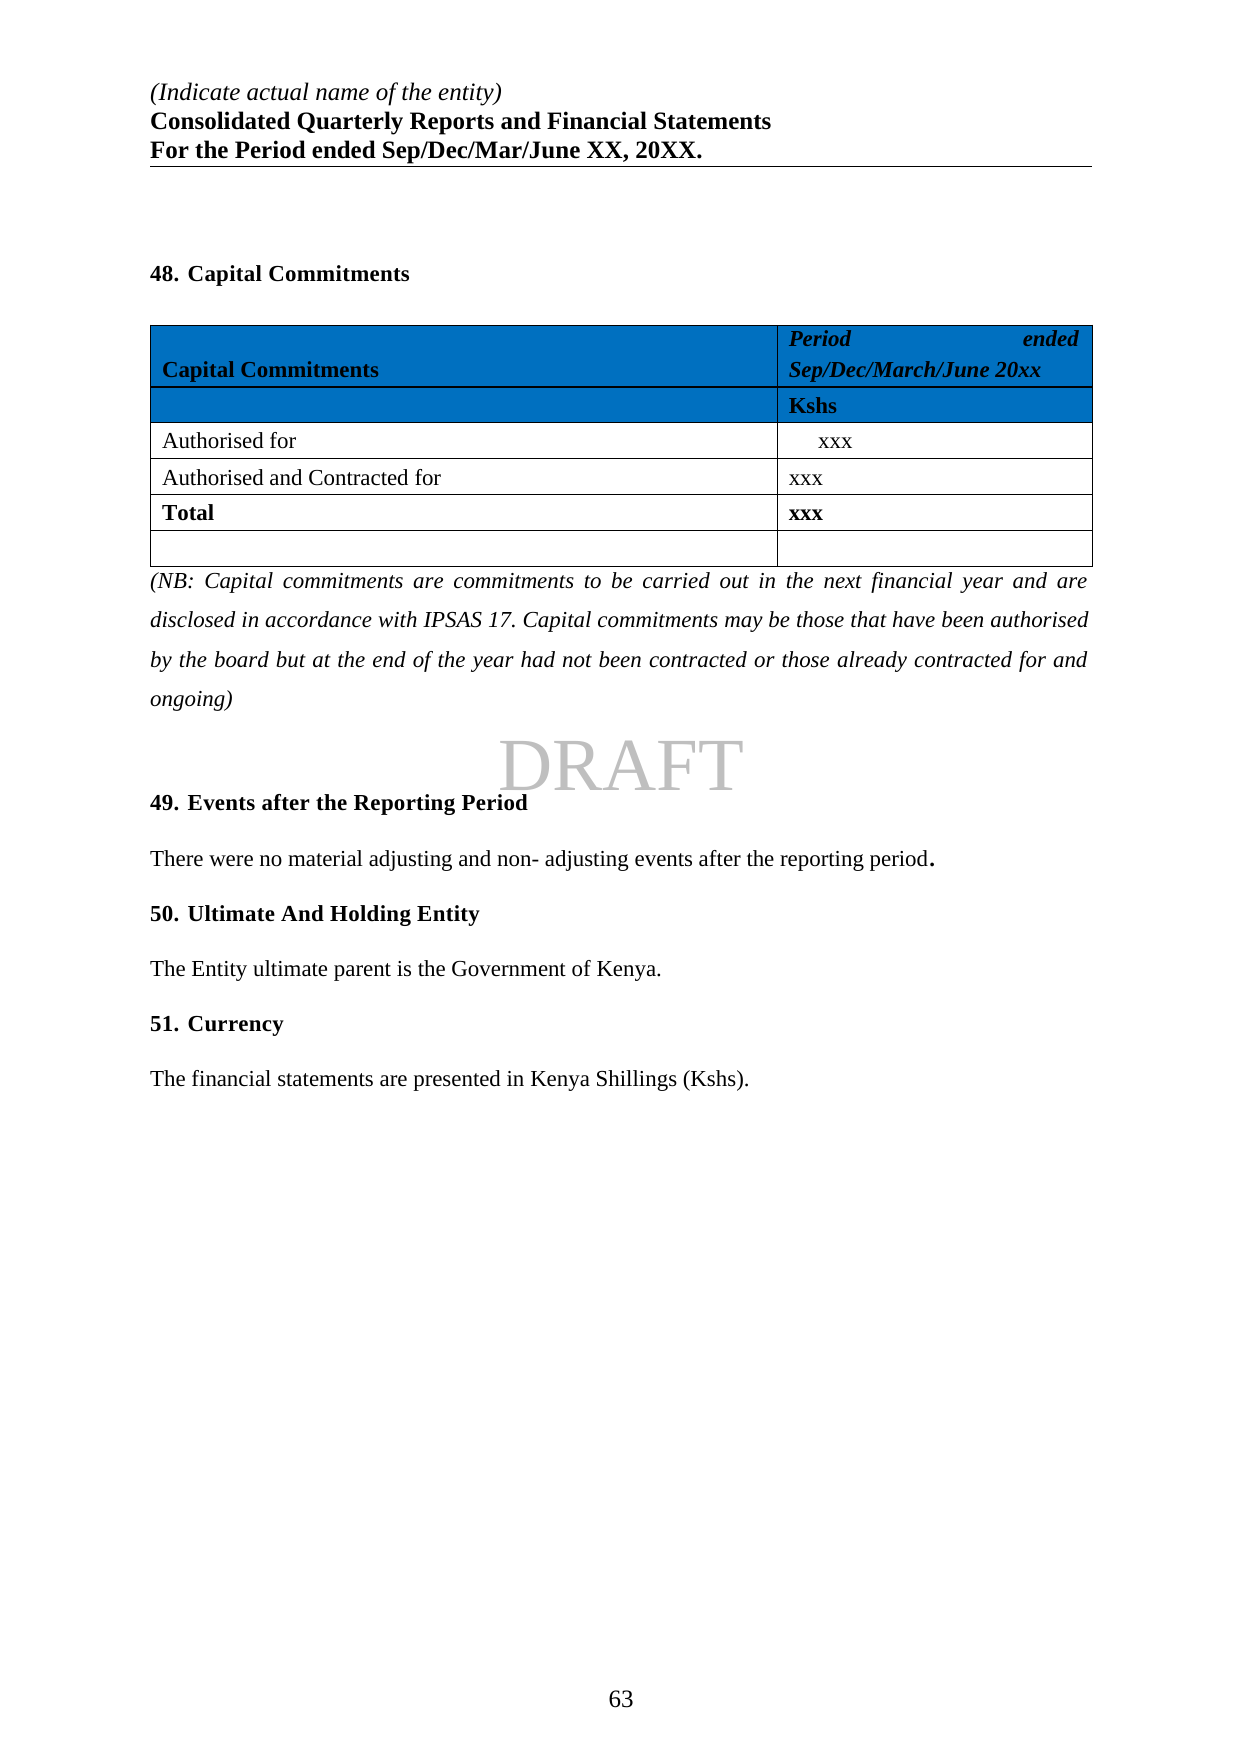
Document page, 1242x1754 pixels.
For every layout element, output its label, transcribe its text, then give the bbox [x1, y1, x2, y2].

text The financial statements are presented in Kenya Shillings (Kshs). [150, 1066, 1092, 1092]
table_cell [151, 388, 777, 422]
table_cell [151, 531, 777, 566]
text There were no material adjusting and non- adjusting events after the reporting period. [150, 845, 1092, 871]
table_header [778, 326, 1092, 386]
text The Entity ultimate parent is the Government of Kenya. [150, 955, 1092, 981]
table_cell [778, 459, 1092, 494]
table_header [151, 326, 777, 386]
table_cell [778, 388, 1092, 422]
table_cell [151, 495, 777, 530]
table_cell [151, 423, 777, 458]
list Events after the Reporting Period [150, 789, 1094, 816]
list Currency [150, 1010, 1094, 1037]
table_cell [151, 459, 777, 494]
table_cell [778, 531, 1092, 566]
list Capital Commitments [150, 260, 1094, 286]
list Ultimate And Holding Entity [150, 900, 1094, 926]
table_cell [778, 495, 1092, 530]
text (NB: Capital commitments are commitments to be carried out in the next financial year and are disclosed in accordance with IPSAS 17. Capital commitments may be those that have been authorised by the board but at the end of the year had not been contracted or those already contracted for and ongoing) [150, 567, 1092, 712]
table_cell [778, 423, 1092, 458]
